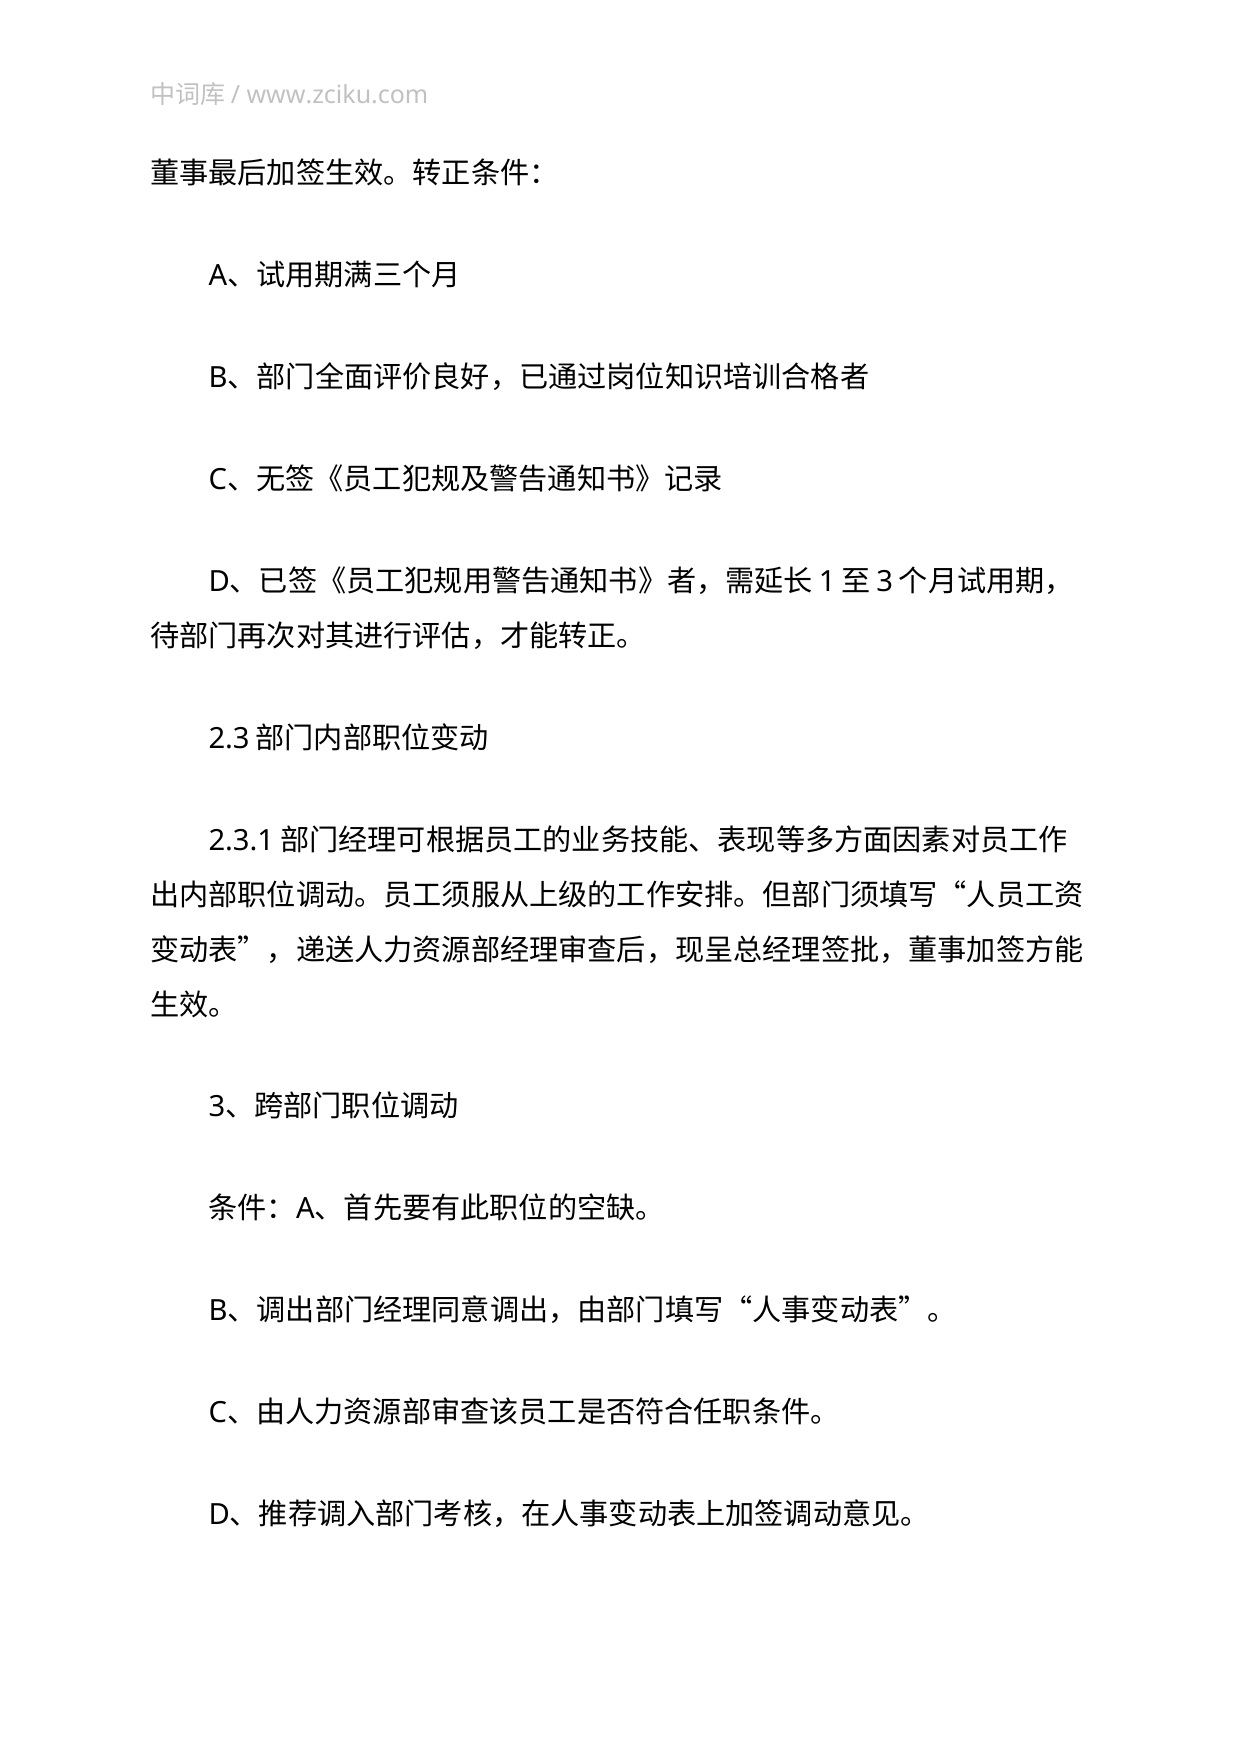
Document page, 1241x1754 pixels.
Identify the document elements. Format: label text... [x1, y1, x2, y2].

text A、试用期满三个月 [150, 252, 1090, 294]
text D、推荐调入部门考核，在人事变动表上加签调动意见。 [150, 1491, 1090, 1533]
text B、调出部门经理同意调出，由部门填写“人事变动表”。 [150, 1287, 1090, 1329]
text 3、跨部门职位调动 [150, 1083, 1090, 1125]
text 2.3部门内部职位变动 [150, 714, 1090, 757]
text C、由人力资源部审查该员工是否符合任职条件。 [150, 1389, 1090, 1431]
text D、已签《员工犯规用警告通知书》者，需延长1至3个月试用期，待部门再次对其进行评估，才能转正。 [150, 558, 1090, 655]
text 2.3.1部门经理可根据员工的业务技能、表现等多方面因素对员工作出内部职位调动。员工须服从上级的工作安排。但部门须填写“人员工资变动表”，递送人力资源部经理审查后，现呈总经理签批，董事加签方能生效。 [150, 816, 1090, 1023]
text B、部门全面评价良好，已通过岗位知识培训合格者 [150, 354, 1090, 396]
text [150, 150, 1090, 192]
text C、无签《员工犯规及警告通知书》记录 [150, 456, 1090, 498]
text 条件：A、首先要有此职位的空缺。 [150, 1185, 1090, 1227]
